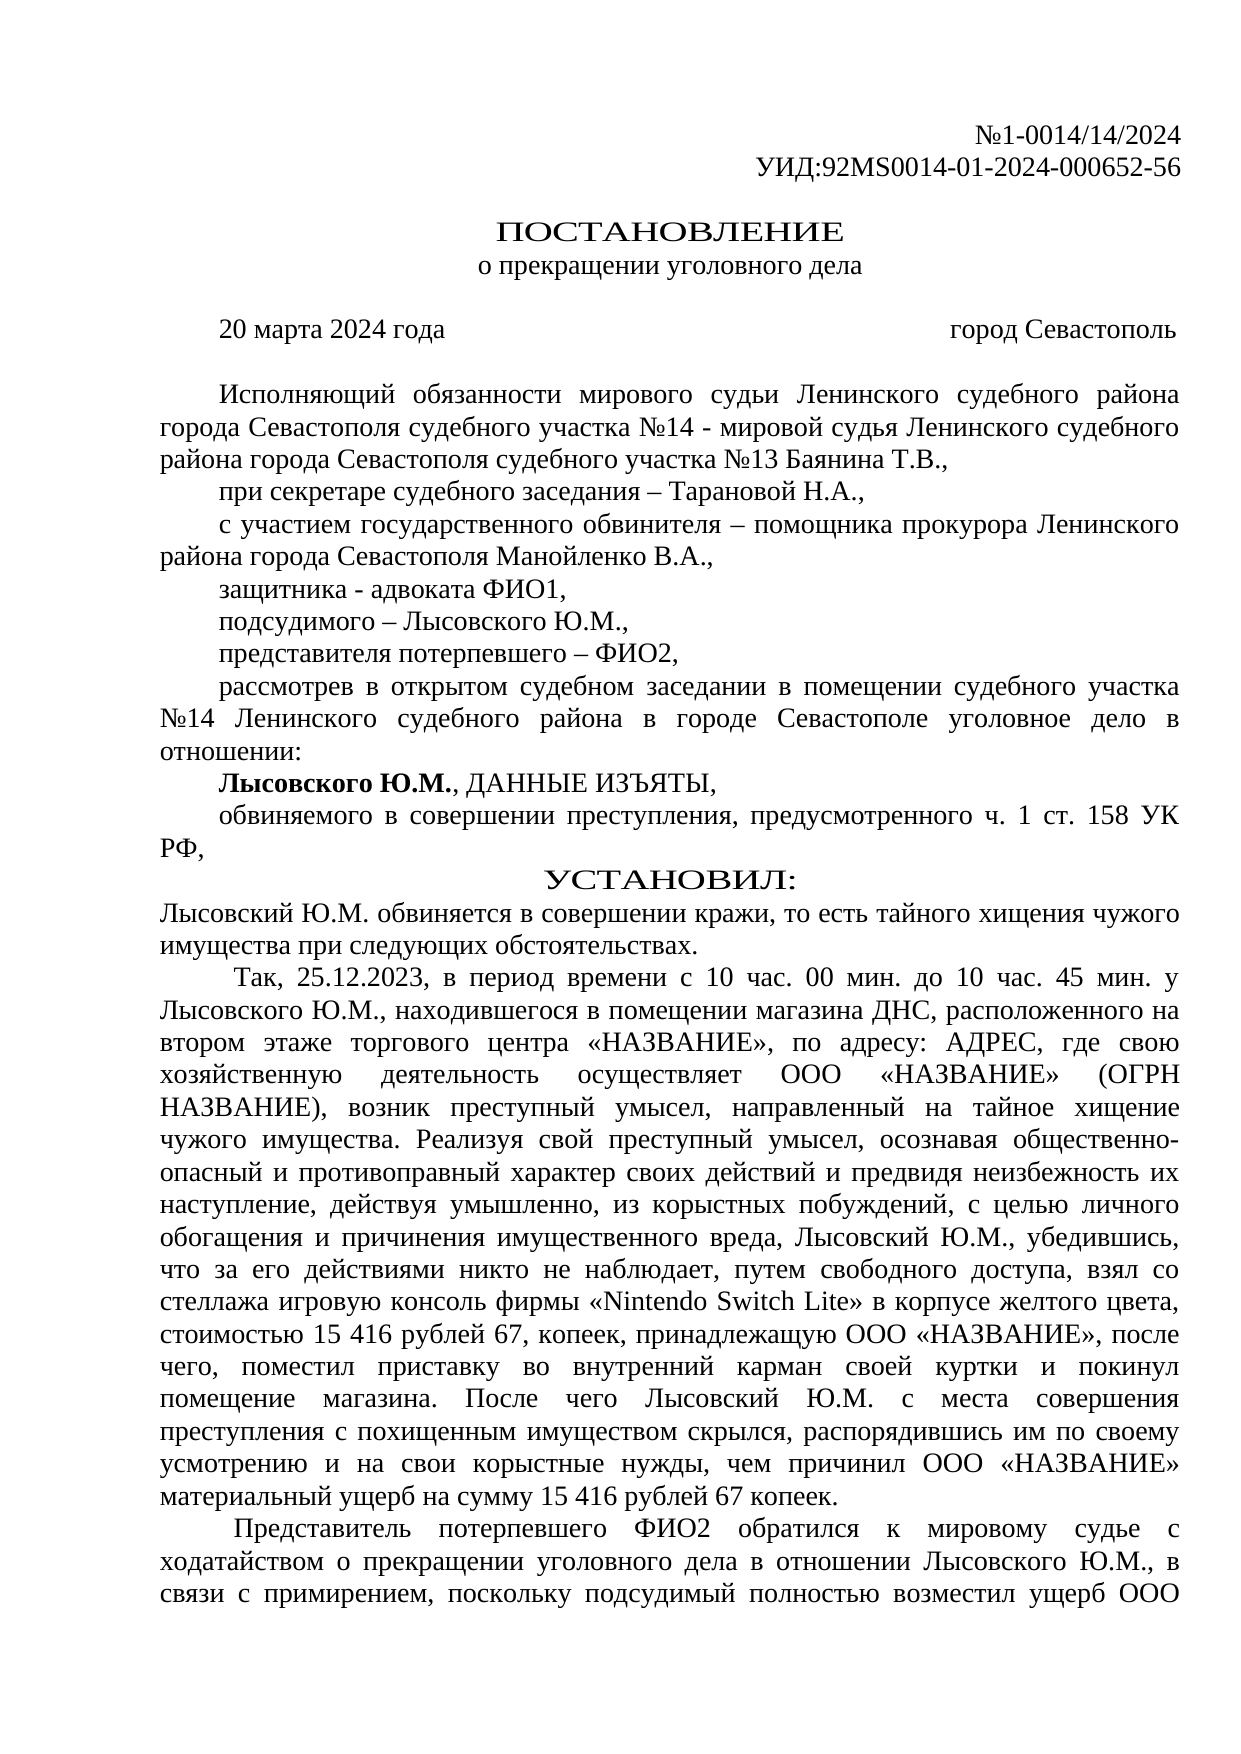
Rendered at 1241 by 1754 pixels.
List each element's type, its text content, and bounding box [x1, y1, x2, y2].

text УСТАНОВИЛ: [159, 863, 1181, 896]
text 20 марта 2024 года город Севастополь [159, 312, 1181, 345]
text защитника - адвоката ФИО1, [159, 572, 1181, 604]
text Так, 25.12.2023, в период времени с 10 час. 00 мин. до 10 час. 45 мин. у Лысовского Ю.М., находившегося в помещении магазина ДНС, расположенного на втором этаже торгового центра «НАЗВАНИЕ», по адресу: АДРЕС, где свою хозяйственную деятельность осуществляет ООО «НАЗВАНИЕ» (ОГРН НАЗВАНИЕ), возник преступный умысел, направленный на тайное хищение чужого имущества. Реализуя свой преступный умысел, осознавая общественно-опасный и противоправный характер своих действий и предвидя неизбежность их наступление, действуя умышленно, из корыстных побуждений, с целью личного обогащения и причинения имущественного вреда, Лысовский Ю.М., убедившись, что за его действиями никто не наблюдает, путем свободного доступа, взял со стеллажа игровую консоль фирмы «Nintendo Switch Lite» в корпусе желтого цвета, стоимостью 15 416 рублей 67, копеек, принадлежащую ООО «НАЗВАНИЕ», после чего, поместил приставку во внутренний карман своей куртки и покинул помещение магазина. После чего Лысовский Ю.М. с места совершения преступления с похищенным имуществом скрылся, распорядившись им по своему усмотрению и на свои корыстные нужды, чем причинил ООО «НАЗВАНИЕ» материальный ущерб на сумму 15 416 рублей 67 копеек. [159, 960, 1181, 1511]
text о прекращении уголовного дела [159, 248, 1181, 280]
text №1-0014/14/2024 [159, 118, 1181, 151]
text Исполняющий обязанности мирового судьи Ленинского судебного района города Севастополя судебного участка №14 - мировой судья Ленинского судебного района города Севастополя судебного участка №13 Баянина Т.В., [159, 377, 1181, 474]
text при секретаре судебного заседания – Тарановой Н.А., [159, 474, 1181, 507]
text УИД:92MS0014-01-2024-000652-56 [159, 151, 1181, 183]
text подсудимого – Лысовского Ю.М., [159, 604, 1181, 636]
text обвиняемого в совершении преступления, предусмотренного ч. 1 ст. 158 УК РФ, [159, 798, 1181, 863]
text рассмотрев в открытом судебном заседании в помещении судебного участка №14 Ленинского судебного района в городе Севастополе уголовное дело в отношении: [159, 669, 1181, 766]
text с участием государственного обвинителя – помощника прокурора Ленинского района города Севастополя Манойленко В.А., [159, 507, 1181, 572]
text Лысовский Ю.М. обвиняется в совершении кражи, то есть тайного хищения чужого имущества при следующих обстоятельствах. [159, 896, 1181, 960]
text Лысовского Ю.М., ДАННЫЕ ИЗЪЯТЫ, [159, 766, 1181, 798]
text ПОСТАНОВЛЕНИЕ [159, 215, 1181, 248]
text представителя потерпевшего – ФИО2, [159, 636, 1181, 669]
